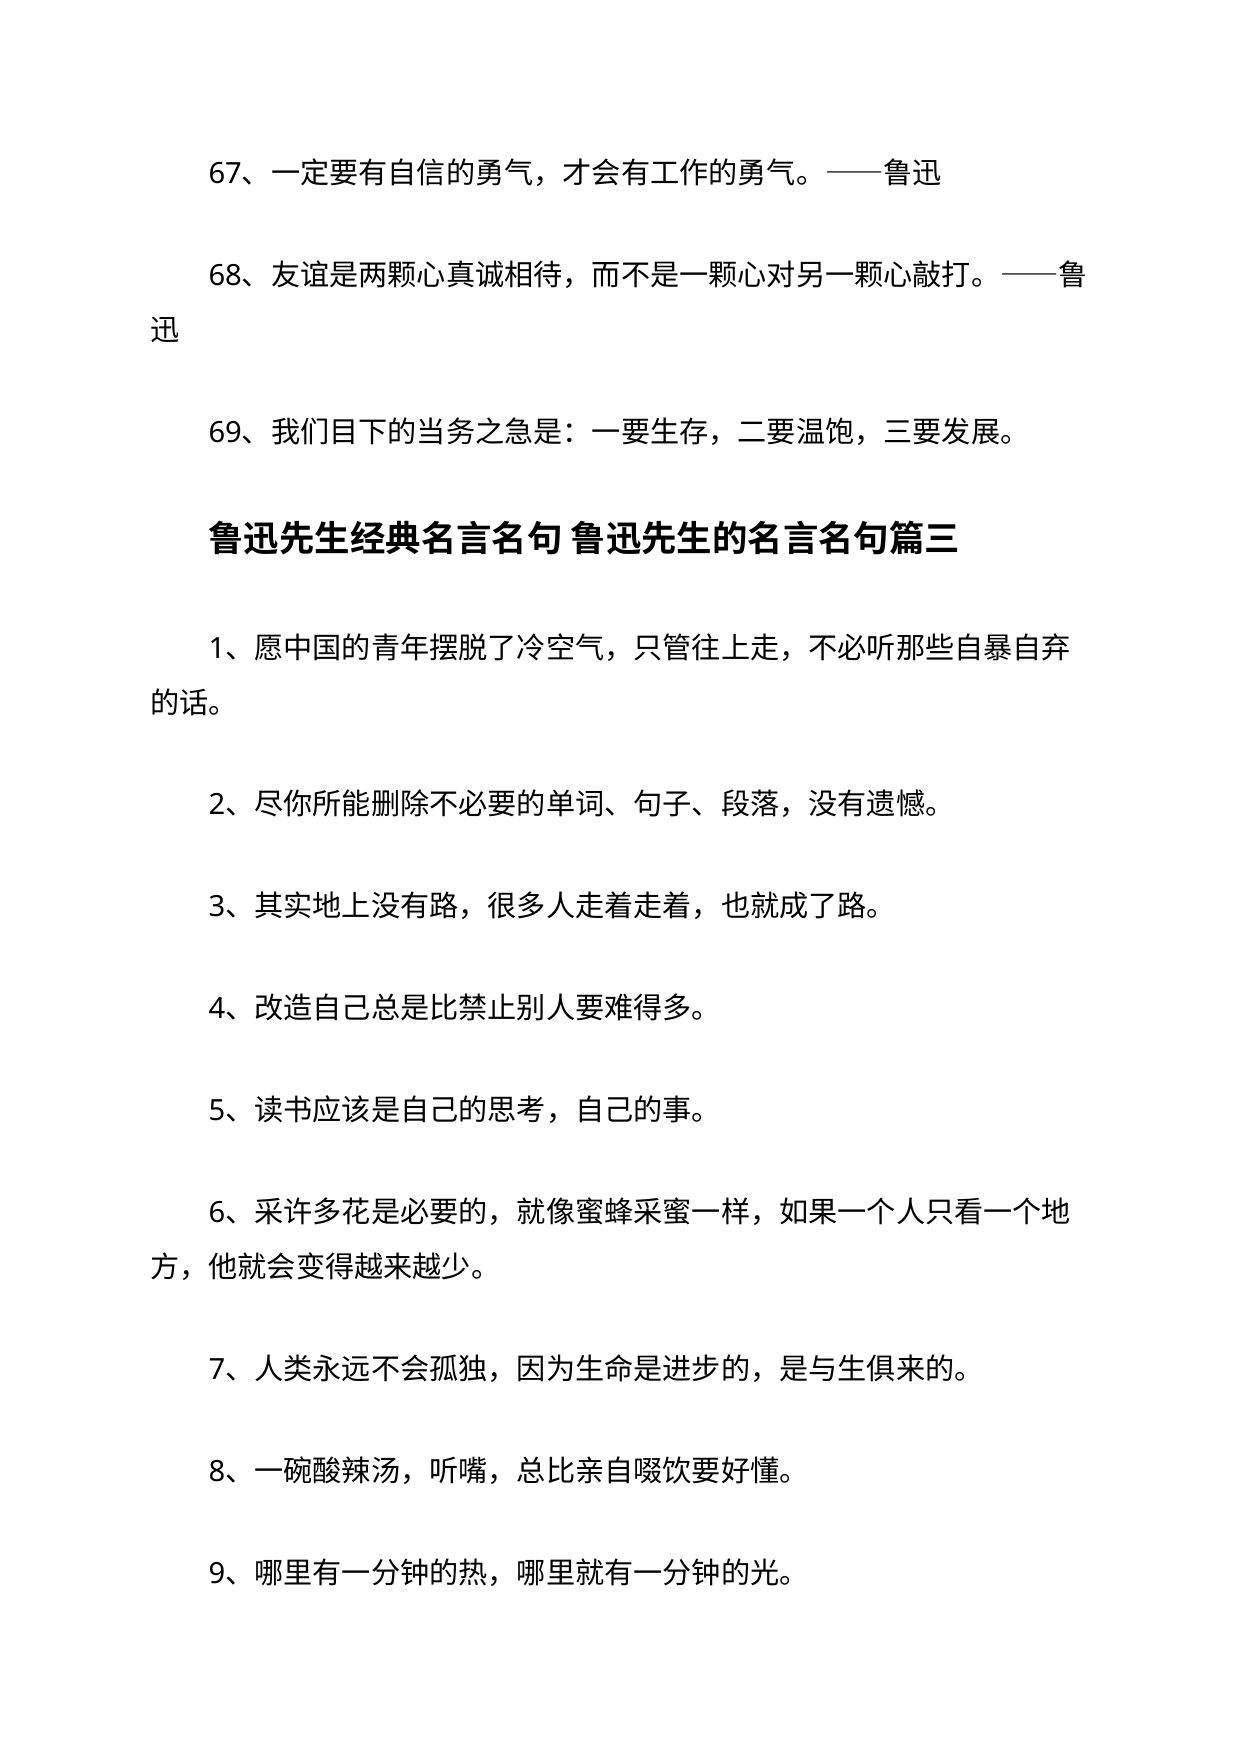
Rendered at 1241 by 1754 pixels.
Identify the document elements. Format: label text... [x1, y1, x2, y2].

text 9、哪里有一分钟的热，哪里就有一分钟的光。 [150, 1549, 1090, 1592]
text 5、读书应该是自己的思考，自己的事。 [150, 1087, 1090, 1129]
text 6、采许多花是必要的，就像蜜蜂采蜜一样，如果一个人只看一个地方，他就会变得越来越少。 [150, 1189, 1090, 1286]
text 68、友谊是两颗心真诚相待，而不是一颗心对另一颗心敲打。——鲁迅 [150, 252, 1090, 349]
text 2、尽你所能删除不必要的单词、句子、段落，没有遗憾。 [150, 781, 1090, 823]
text 69、我们目下的当务之急是：一要生存，二要温饱，三要发展。 [150, 409, 1090, 451]
text 7、人类永远不会孤独，因为生命是进步的，是与生俱来的。 [150, 1346, 1090, 1388]
text 1、愿中国的青年摆脱了冷空气，只管往上走，不必听那些自暴自弃的话。 [150, 624, 1090, 721]
text 4、改造自己总是比禁止别人要难得多。 [150, 985, 1090, 1027]
text 3、其实地上没有路，很多人走着走着，也就成了路。 [150, 883, 1090, 925]
text 67、一定要有自信的勇气，才会有工作的勇气。——鲁迅 [150, 150, 1090, 192]
text 鲁迅先生经典名言名句 鲁迅先生的名言名句篇三 [150, 511, 1090, 562]
text 8、一碗酸辣汤，听嘴，总比亲自啜饮要好懂。 [150, 1448, 1090, 1490]
